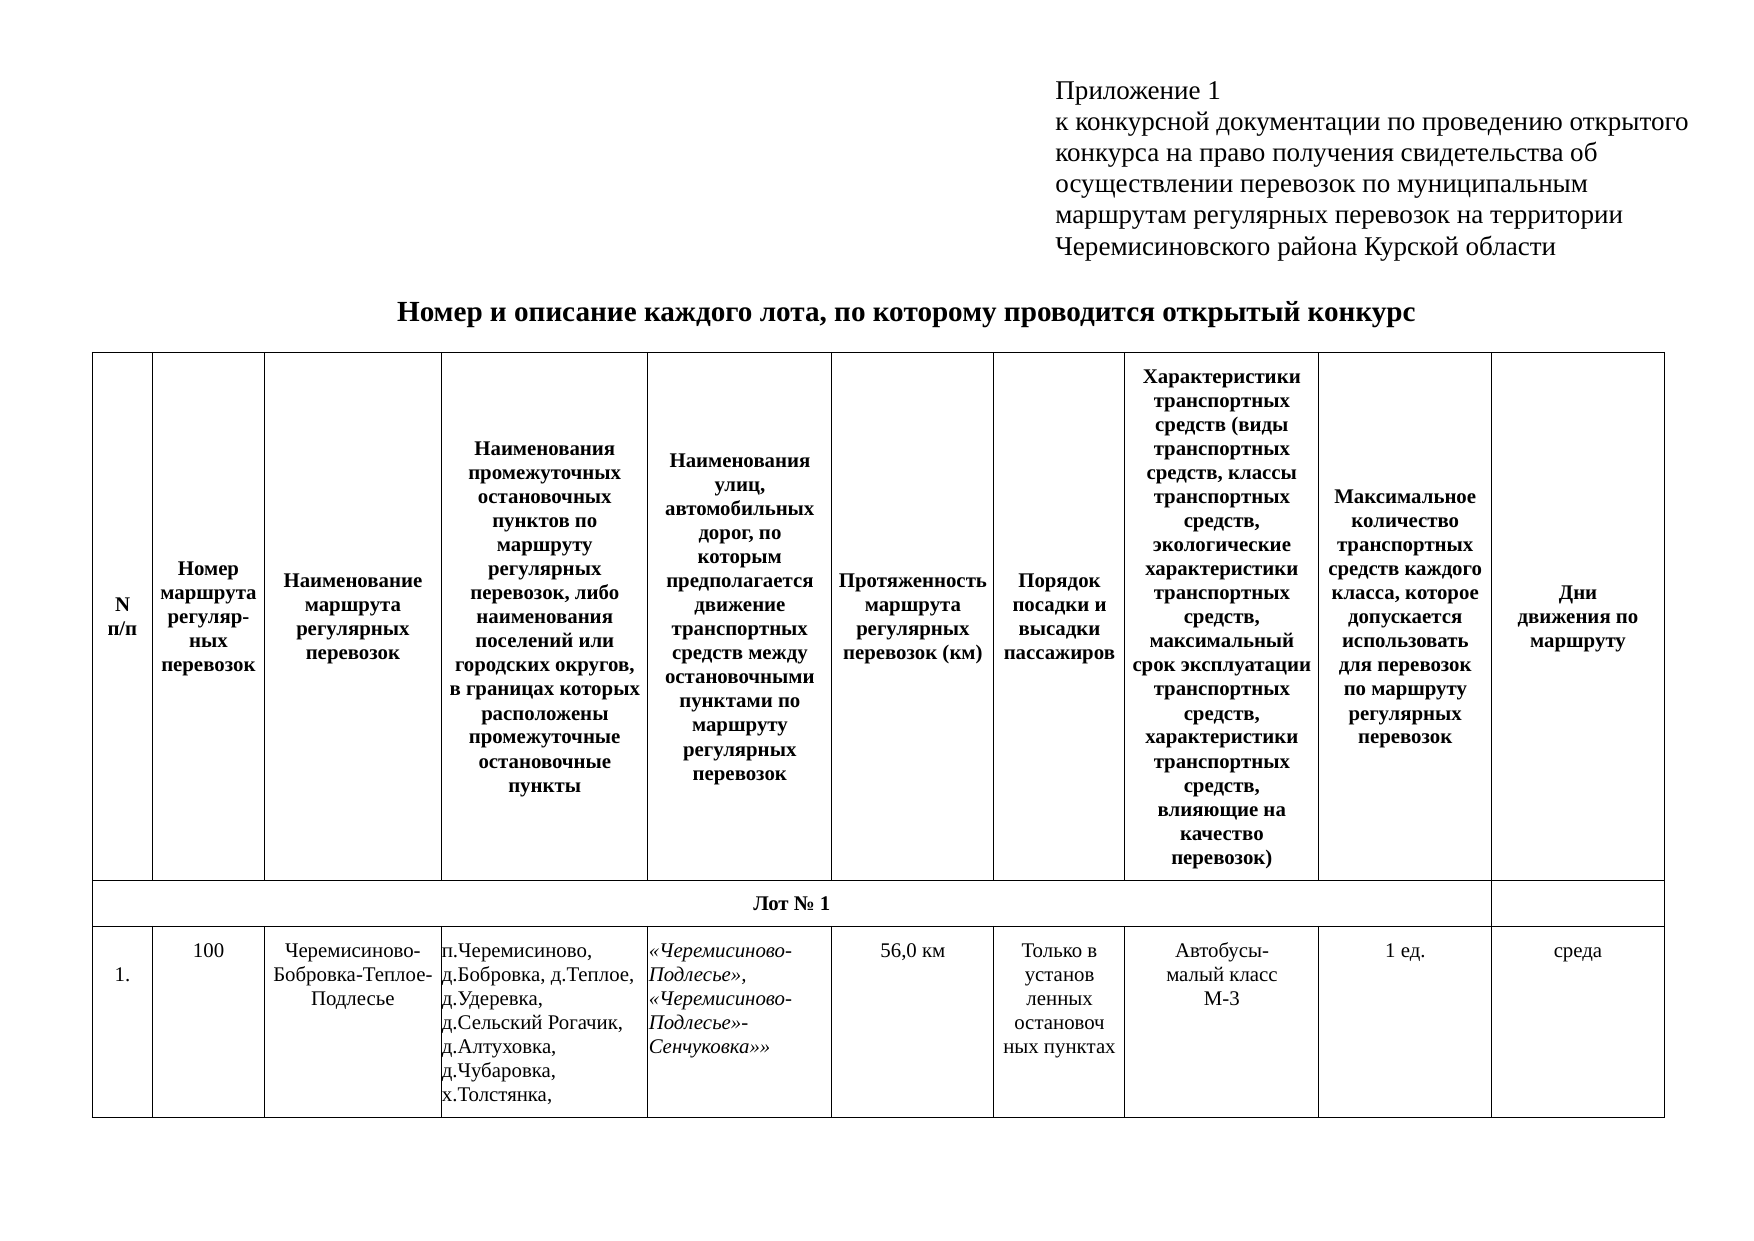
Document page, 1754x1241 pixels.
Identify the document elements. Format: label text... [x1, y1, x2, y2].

table_header Протяженность маршрута регулярных перевозок (км) [832, 353, 993, 879]
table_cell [1125, 927, 1318, 1117]
table_header Характеристики транспортных средств (виды транспортных средств, классы транспортных средств, экологические характеристики транспортных средств, максимальный срок эксплуатации транспортных средств, характеристики транспортных средств, влияющие на качество перевозок) [1125, 353, 1318, 879]
table_header Номер маршрута регуляр-ных перевозок [153, 353, 264, 879]
table_header Дни движения по маршруту [1492, 353, 1664, 879]
text Номер и описание каждого лота, по которому проводится открытый конкурс [96, 294, 1716, 328]
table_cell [648, 927, 831, 1117]
table_header Порядок посадки и высадки пассажиров [994, 353, 1124, 879]
table_cell 1. [93, 927, 152, 1117]
table_header Максимальное количество транспортных средств каждого класса, которое допускается использовать для перевозок по маршруту регулярных перевозок [1319, 353, 1491, 879]
table_header Наименования промежуточных остановочных пунктов по маршруту регулярных перевозок, либо наименования поселений или городских округов, в границах которых расположены промежуточные остановочные пункты [442, 353, 647, 879]
table_cell среда [1492, 927, 1664, 1117]
text Приложение 1 [1055, 74, 1716, 105]
table_cell 1 ед. [1319, 927, 1491, 1117]
table_cell Лот № 1 [93, 881, 1491, 926]
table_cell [994, 927, 1124, 1117]
text к конкурсной документации по проведению открытого конкурса на право получения свидетельства об осуществлении перевозок по муниципальным маршрутам регулярных перевозок на территории Черемисиновского района Курской области [1055, 105, 1716, 261]
table_cell 56,0 км [832, 927, 993, 1117]
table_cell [265, 927, 441, 1117]
table_cell 100 [153, 927, 264, 1117]
table_header N п/п [93, 353, 152, 879]
table_header Наименование маршрута регулярных перевозок [265, 353, 441, 879]
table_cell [442, 927, 647, 1117]
table_cell [1492, 881, 1664, 926]
table_header Наименования улиц, автомобильных дорог, по которым предполагается движение транспортных средств между остановочными пунктами по маршруту регулярных перевозок [648, 353, 831, 879]
